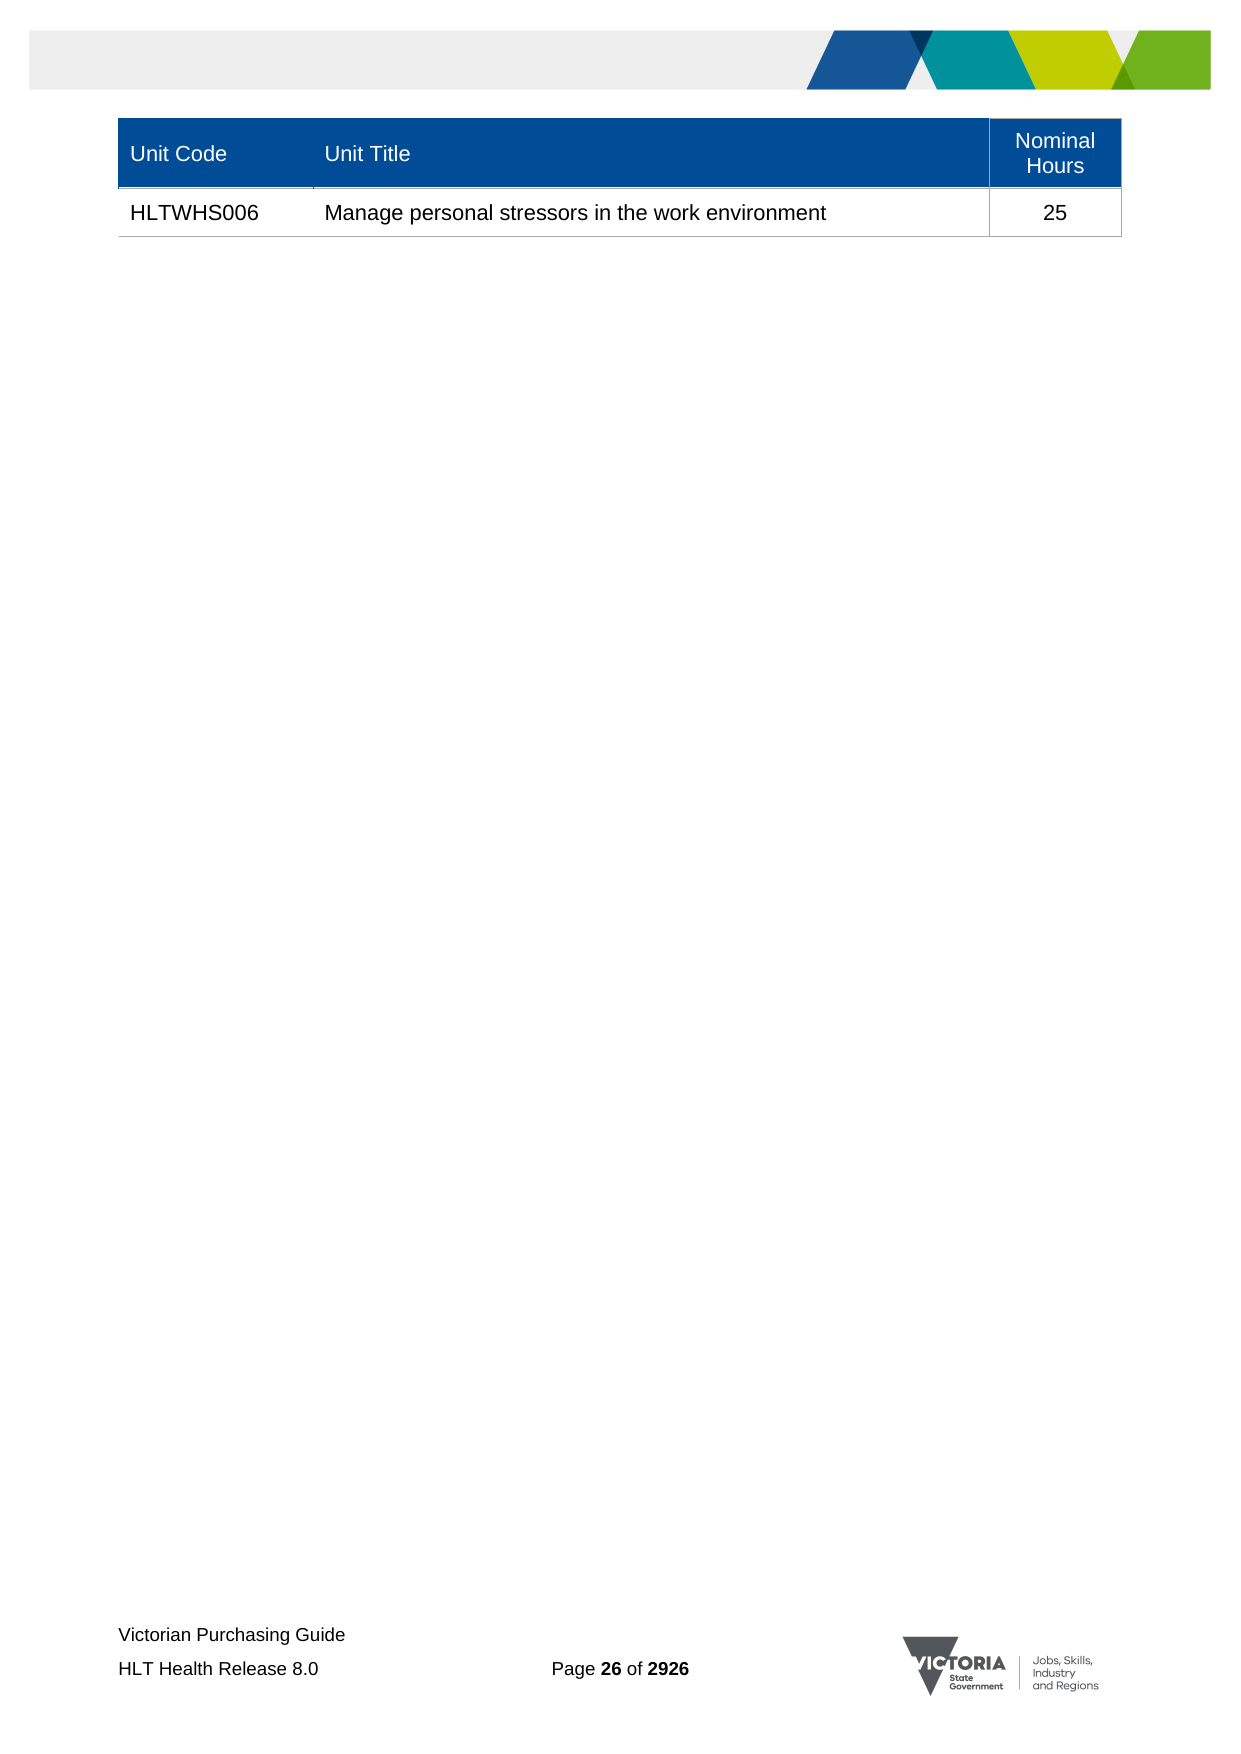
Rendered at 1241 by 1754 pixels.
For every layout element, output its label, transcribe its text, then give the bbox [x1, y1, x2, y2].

table_cell 25 [990, 189, 1121, 236]
table_header Nominal Hours [990, 119, 1121, 187]
table_header Unit Code [119, 119, 313, 187]
table_cell Manage personal stressors in the work environment [313, 189, 989, 236]
table_header Unit Title [314, 119, 989, 187]
picture [0, 1, 1240, 1754]
table_cell HLTWHS006 [119, 189, 313, 236]
